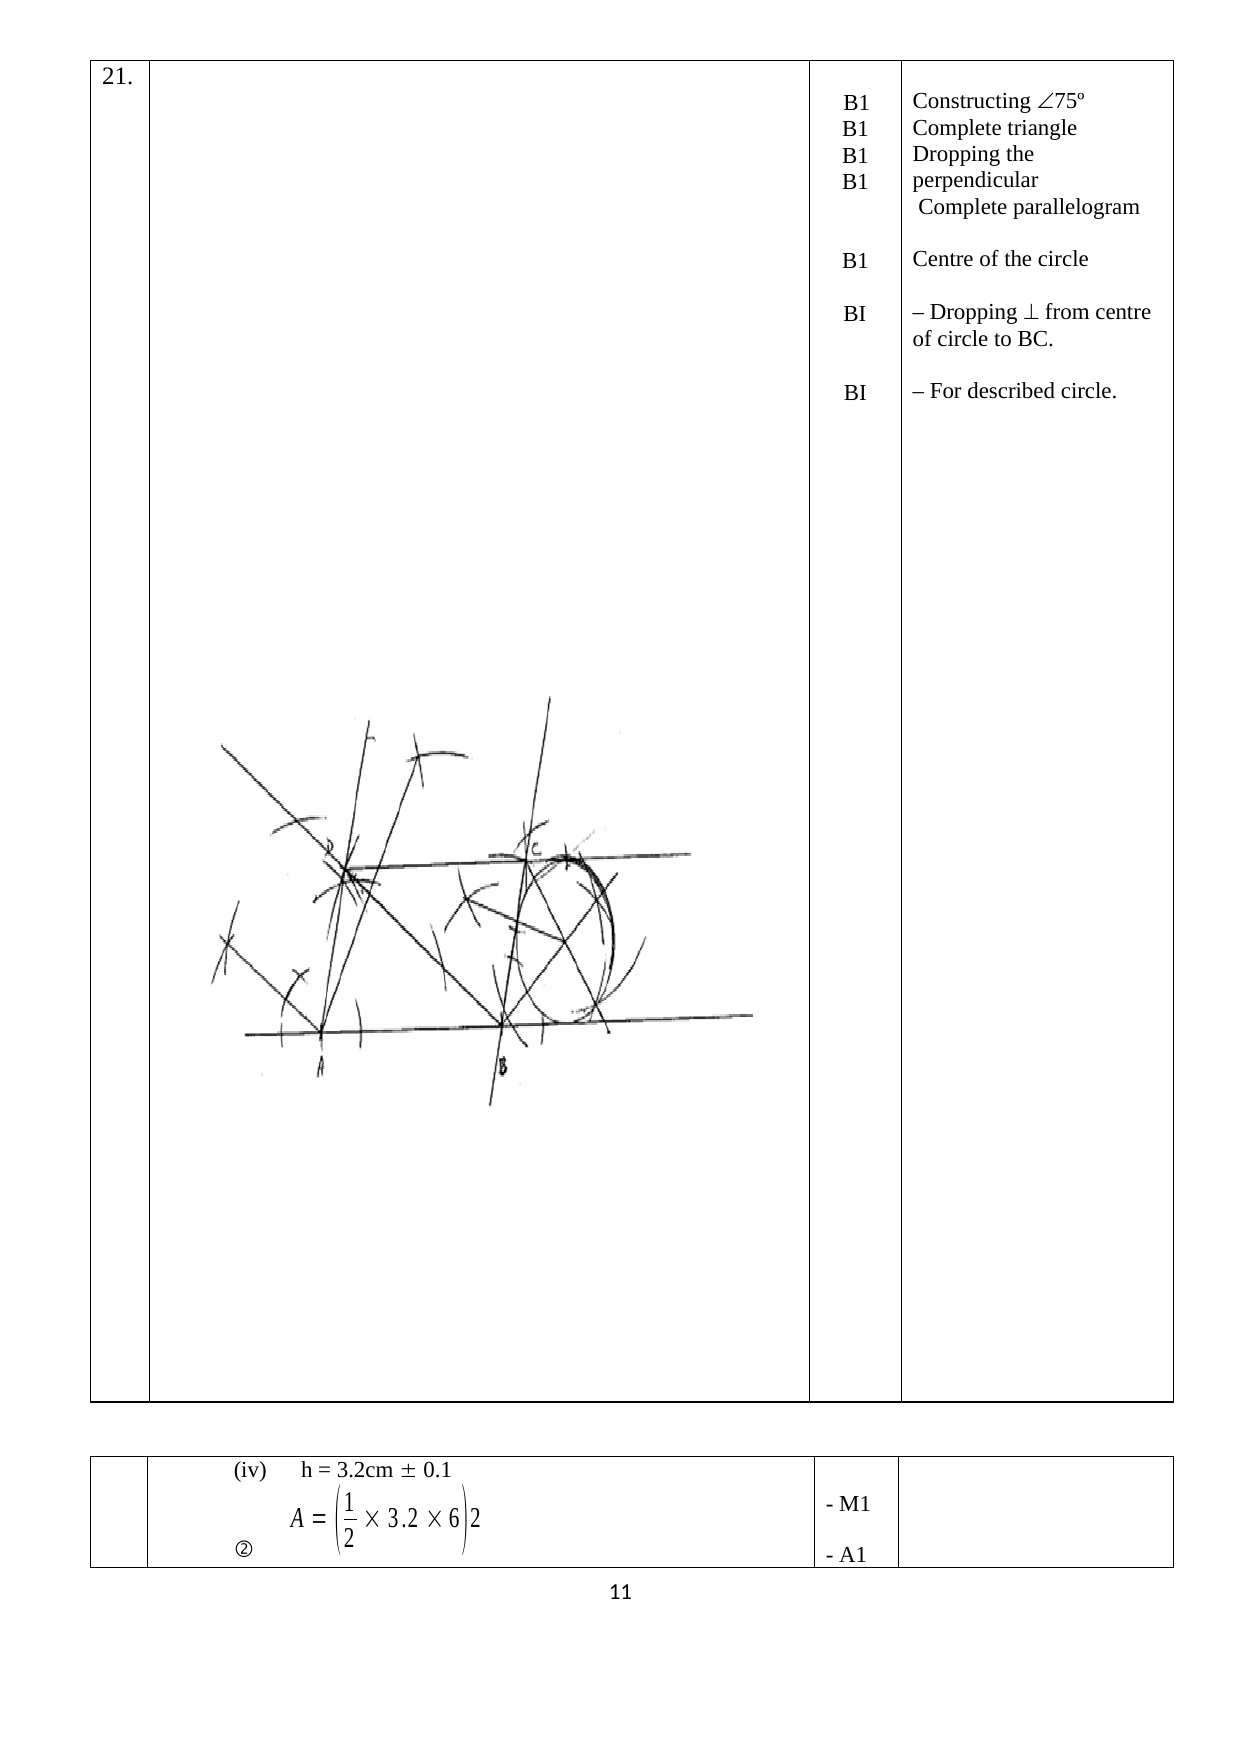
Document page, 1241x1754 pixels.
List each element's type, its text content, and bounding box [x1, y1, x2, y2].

table_header - M1 - A1 - A1 [815, 1457, 898, 1567]
table_header [91, 1457, 147, 1567]
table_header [148, 1457, 814, 1567]
table_cell B1 B1 B1 B1 B1 BI BI [810, 61, 901, 1401]
table_cell 21. [91, 61, 149, 1401]
table_cell [150, 61, 809, 1401]
table_cell Constructing 75º Complete triangle Dropping the perpendicular Complete parallelogram Centre of the circle – Dropping from centre of circle to BC. – For described circle. [902, 61, 1173, 1401]
table_header [899, 1457, 1173, 1567]
